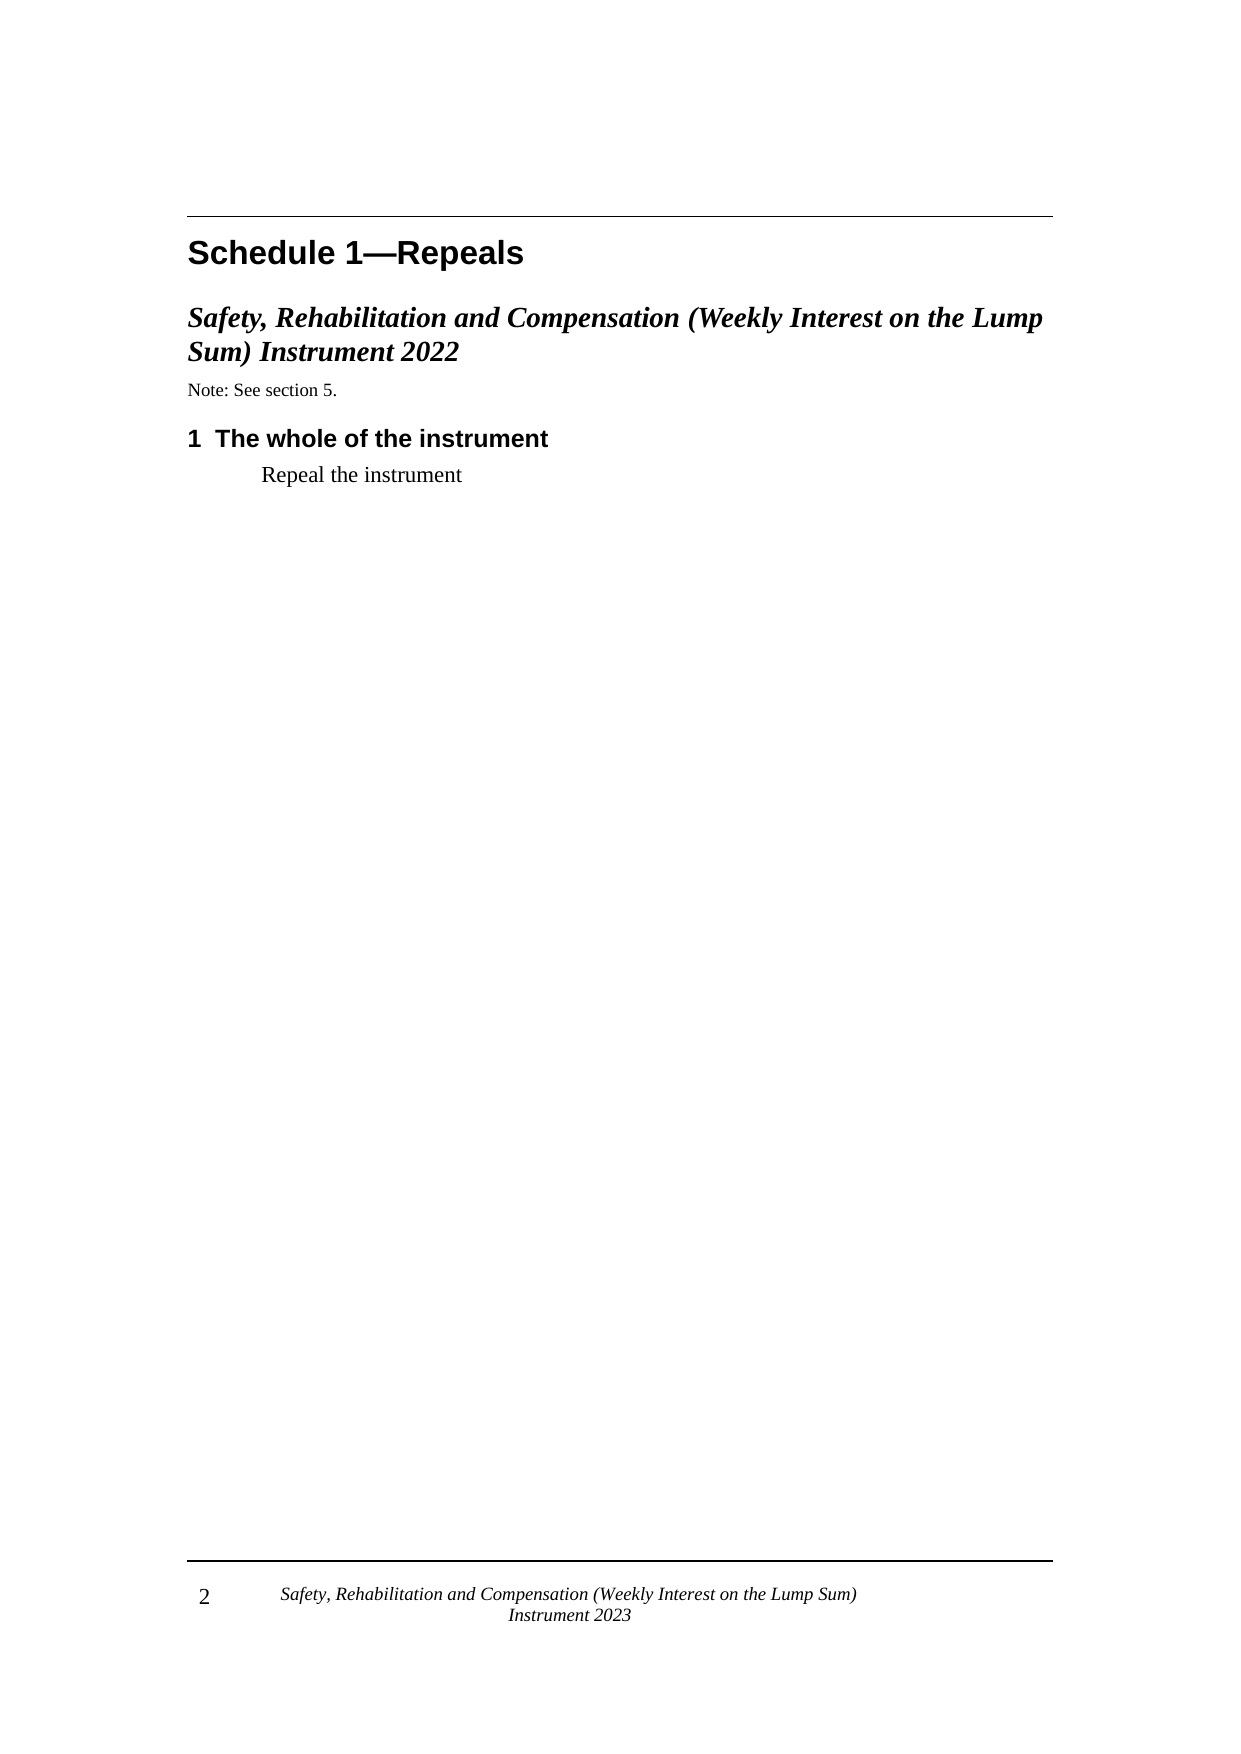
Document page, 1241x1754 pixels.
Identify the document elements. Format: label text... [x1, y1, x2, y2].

text Safety, Rehabilitation and Compensation (Weekly Interest on the Lump Sum) Instrument 2022 [187, 300, 1053, 367]
text Note: See section 5. [187, 380, 1053, 401]
text 1 The whole of the instrument [187, 424, 1053, 452]
text Repeal the instrument [261, 461, 1053, 487]
text Schedule 1—Repeals [187, 233, 1053, 271]
